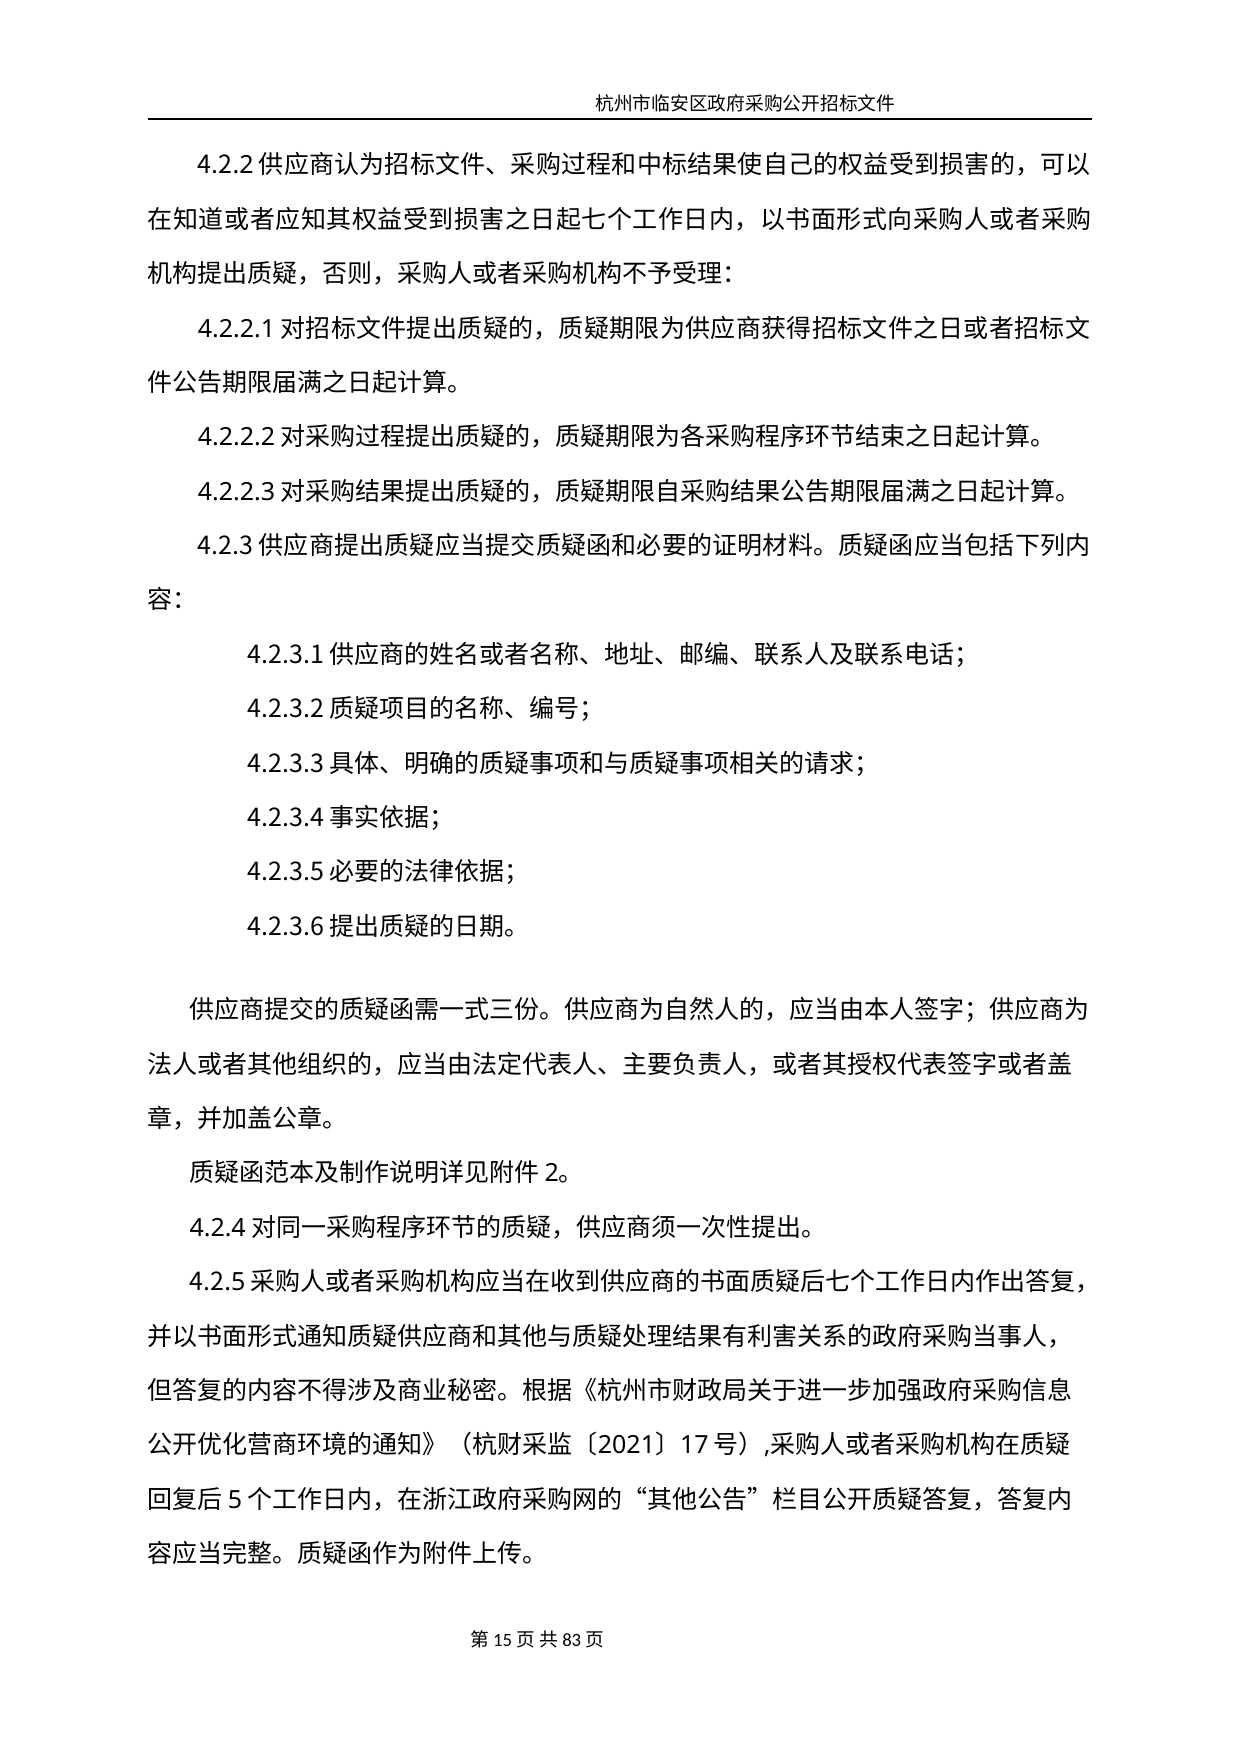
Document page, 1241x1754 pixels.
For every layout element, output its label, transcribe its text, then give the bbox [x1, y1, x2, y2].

text 质疑函范本及制作说明详见附件2。 [148, 1153, 1092, 1189]
text 4.2.3.4事实依据； [148, 797, 1092, 834]
text 4.2.5采购人或者采购机构应当在收到供应商的书面质疑后七个工作日内作出答复，并以书面形式通知质疑供应商和其他与质疑处理结果有利害关系的政府采购当事人，但答复的内容不得涉及商业秘密。根据《杭州市财政局关于进一步加强政府采购信息公开优化营商环境的通知》（杭财采监〔2021〕17号）,采购人或者采购机构在质疑回复后5个工作日内，在浙江政府采购网的“其他公告”栏目公开质疑答复，答复内容应当完整。质疑函作为附件上传。 [148, 1262, 1092, 1570]
text 4.2.2.1对招标文件提出质疑的，质疑期限为供应商获得招标文件之日或者招标文件公告期限届满之日起计算。 [148, 308, 1092, 399]
text 4.2.4对同一采购程序环节的质疑，供应商须一次性提出。 [148, 1207, 1092, 1243]
text 供应商提交的质疑函需一式三份。供应商为自然人的，应当由本人签字；供应商为法人或者其他组织的，应当由法定代表人、主要负责人，或者其授权代表签字或者盖章，并加盖公章。 [148, 990, 1092, 1135]
text 4.2.2.3对采购结果提出质疑的，质疑期限自采购结果公告期限届满之日起计算。 [148, 471, 1092, 507]
text 4.2.2.2对采购过程提出质疑的，质疑期限为各采购程序环节结束之日起计算。 [148, 417, 1092, 453]
text 4.2.3.6提出质疑的日期。 [148, 906, 1092, 942]
text 4.2.3.3具体、明确的质疑事项和与质疑事项相关的请求； [148, 743, 1092, 779]
text 4.2.3供应商提出质疑应当提交质疑函和必要的证明材料。质疑函应当包括下列内容： [148, 526, 1092, 616]
text 4.2.3.1供应商的姓名或者名称、地址、邮编、联系人及联系电话； [148, 634, 1092, 671]
text 4.2.3.2质疑项目的名称、编号； [148, 689, 1092, 725]
text 4.2.3.5必要的法律依据； [148, 852, 1092, 888]
text 4.2.2供应商认为招标文件、采购过程和中标结果使自己的权益受到损害的，可以在知道或者应知其权益受到损害之日起七个工作日内，以书面形式向采购人或者采购机构提出质疑，否则，采购人或者采购机构不予受理： [148, 145, 1092, 290]
